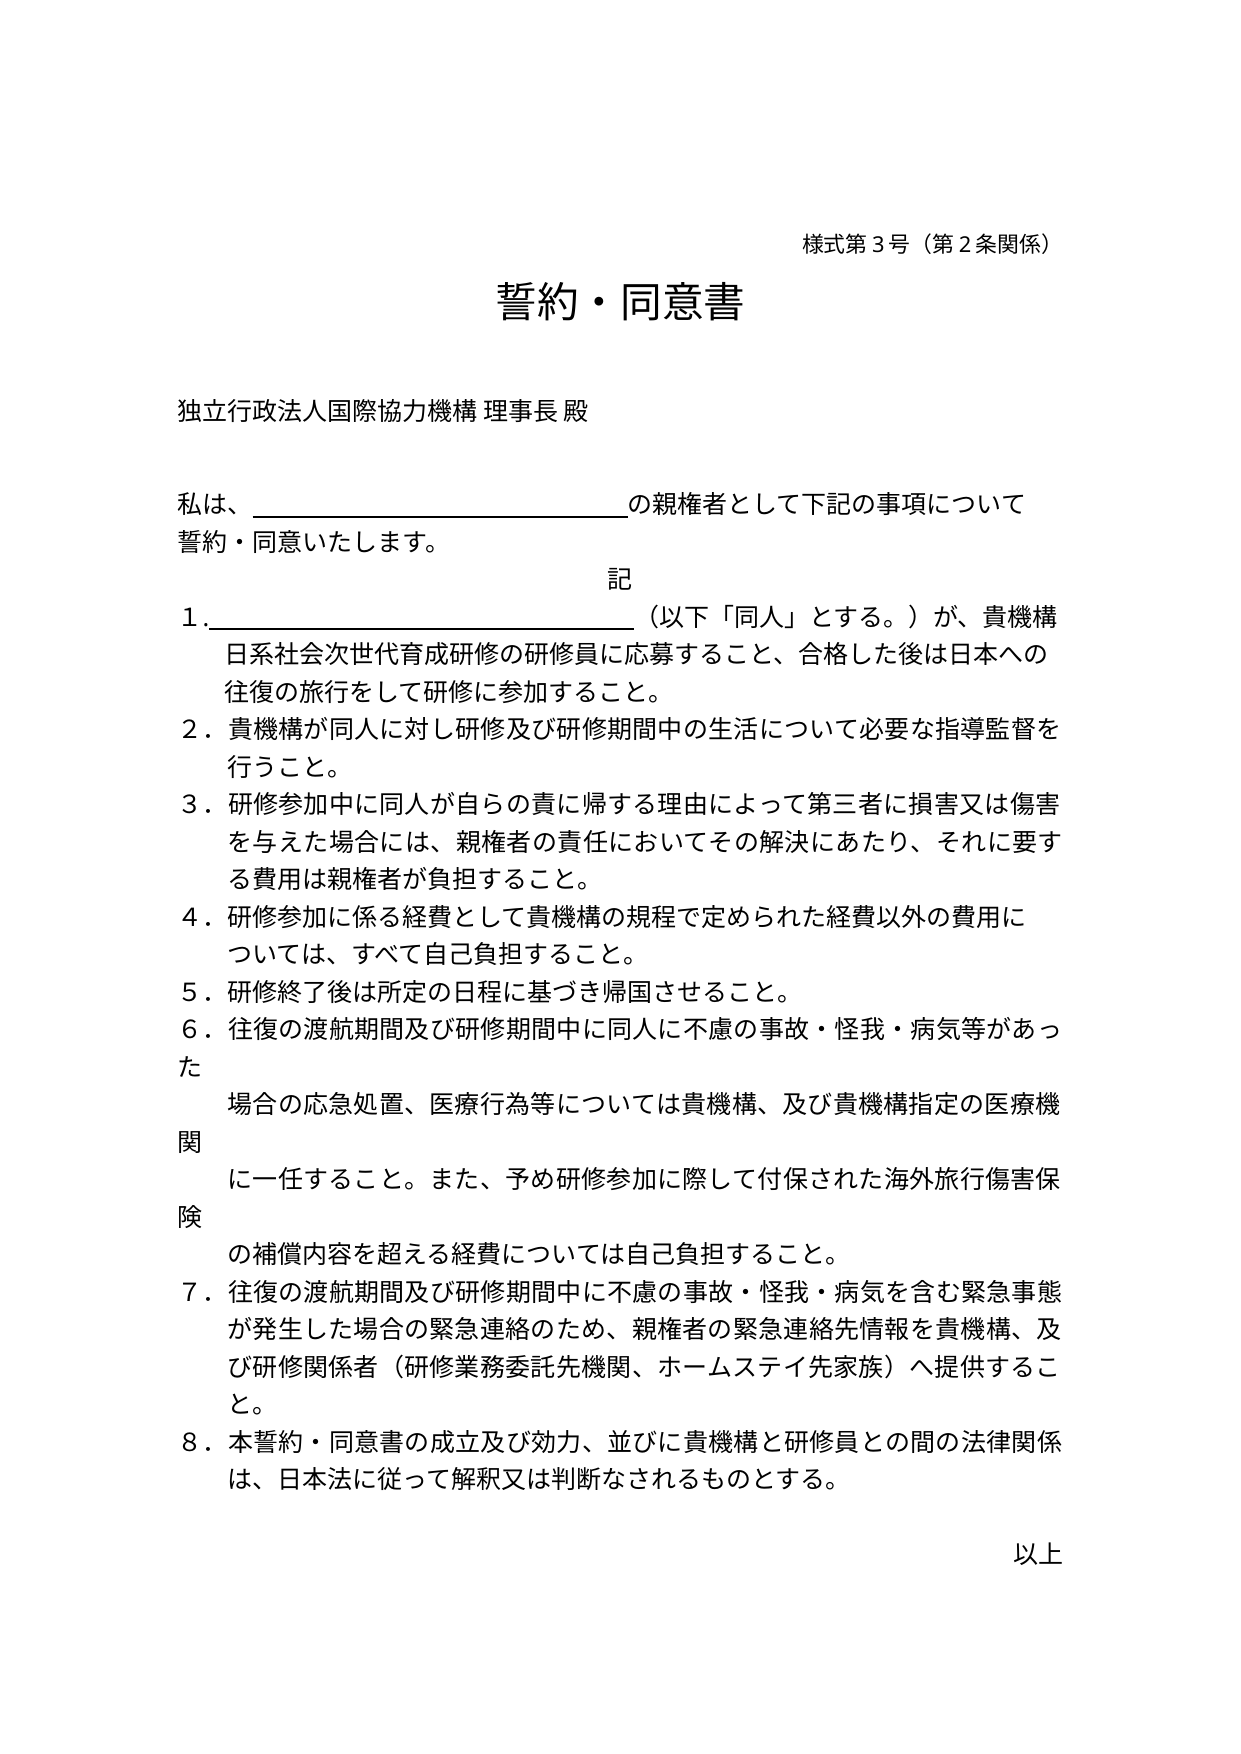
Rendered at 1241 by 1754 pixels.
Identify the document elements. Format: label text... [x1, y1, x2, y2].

text 日系社会次世代育成研修の研修員に応募すること、合格した後は日本への [199, 634, 1063, 672]
text の補償内容を超える経費については自己負担すること。 [177, 1234, 1063, 1272]
text 往復の旅行をして研修に参加すること。 [199, 672, 1063, 709]
text ３．研修参加中に同人が自らの責に帰する理由によって第三者に損害又は傷害を与えた場合には、親権者の責任においてその解決にあたり、それに要する費用は親権者が負担すること。 [177, 784, 1063, 897]
text ２．貴機構が同人に対し研修及び研修期間中の生活について必要な指導監督を行うこと。 [177, 709, 1063, 784]
text ７．往復の渡航期間及び研修期間中に不慮の事故・怪我・病気を含む緊急事態が発生した場合の緊急連絡のため、親権者の緊急連絡先情報を貴機構、及び研修関係者（研修業務委託先機関、ホームステイ先家族）へ提供すること。 [177, 1272, 1063, 1422]
text 誓約・同意いたします。 [177, 522, 1063, 559]
text 誓約・同意書 [177, 262, 1063, 337]
text 様式第3号（第2条関係） [177, 224, 1063, 262]
text 私は、 の親権者として下記の事項について [177, 484, 1063, 522]
text ついては、すべて自己負担すること。 [177, 934, 1063, 972]
text ６．往復の渡航期間及び研修期間中に同人に不慮の事故・怪我・病気等があった [177, 1009, 1063, 1084]
text に一任すること。また、予め研修参加に際して付保された海外旅行傷害保険 [177, 1159, 1063, 1234]
text 以上 [177, 1534, 1063, 1572]
text ５．研修終了後は所定の日程に基づき帰国させること。 [177, 972, 1063, 1009]
text 記 [177, 559, 1063, 597]
text ４．研修参加に係る経費として貴機構の規程で定められた経費以外の費用に [177, 897, 1063, 934]
text 独立行政法人国際協力機構 理事長 殿 [177, 391, 1063, 428]
text 場合の応急処置、医療行為等については貴機構、及び貴機構指定の医療機関 [177, 1084, 1063, 1159]
text １. （以下「同人」とする。）が、貴機構 [177, 597, 1063, 634]
text ８．本誓約・同意書の成立及び効力、並びに貴機構と研修員との間の法律関係は、日本法に従って解釈又は判断なされるものとする。 [177, 1422, 1063, 1497]
